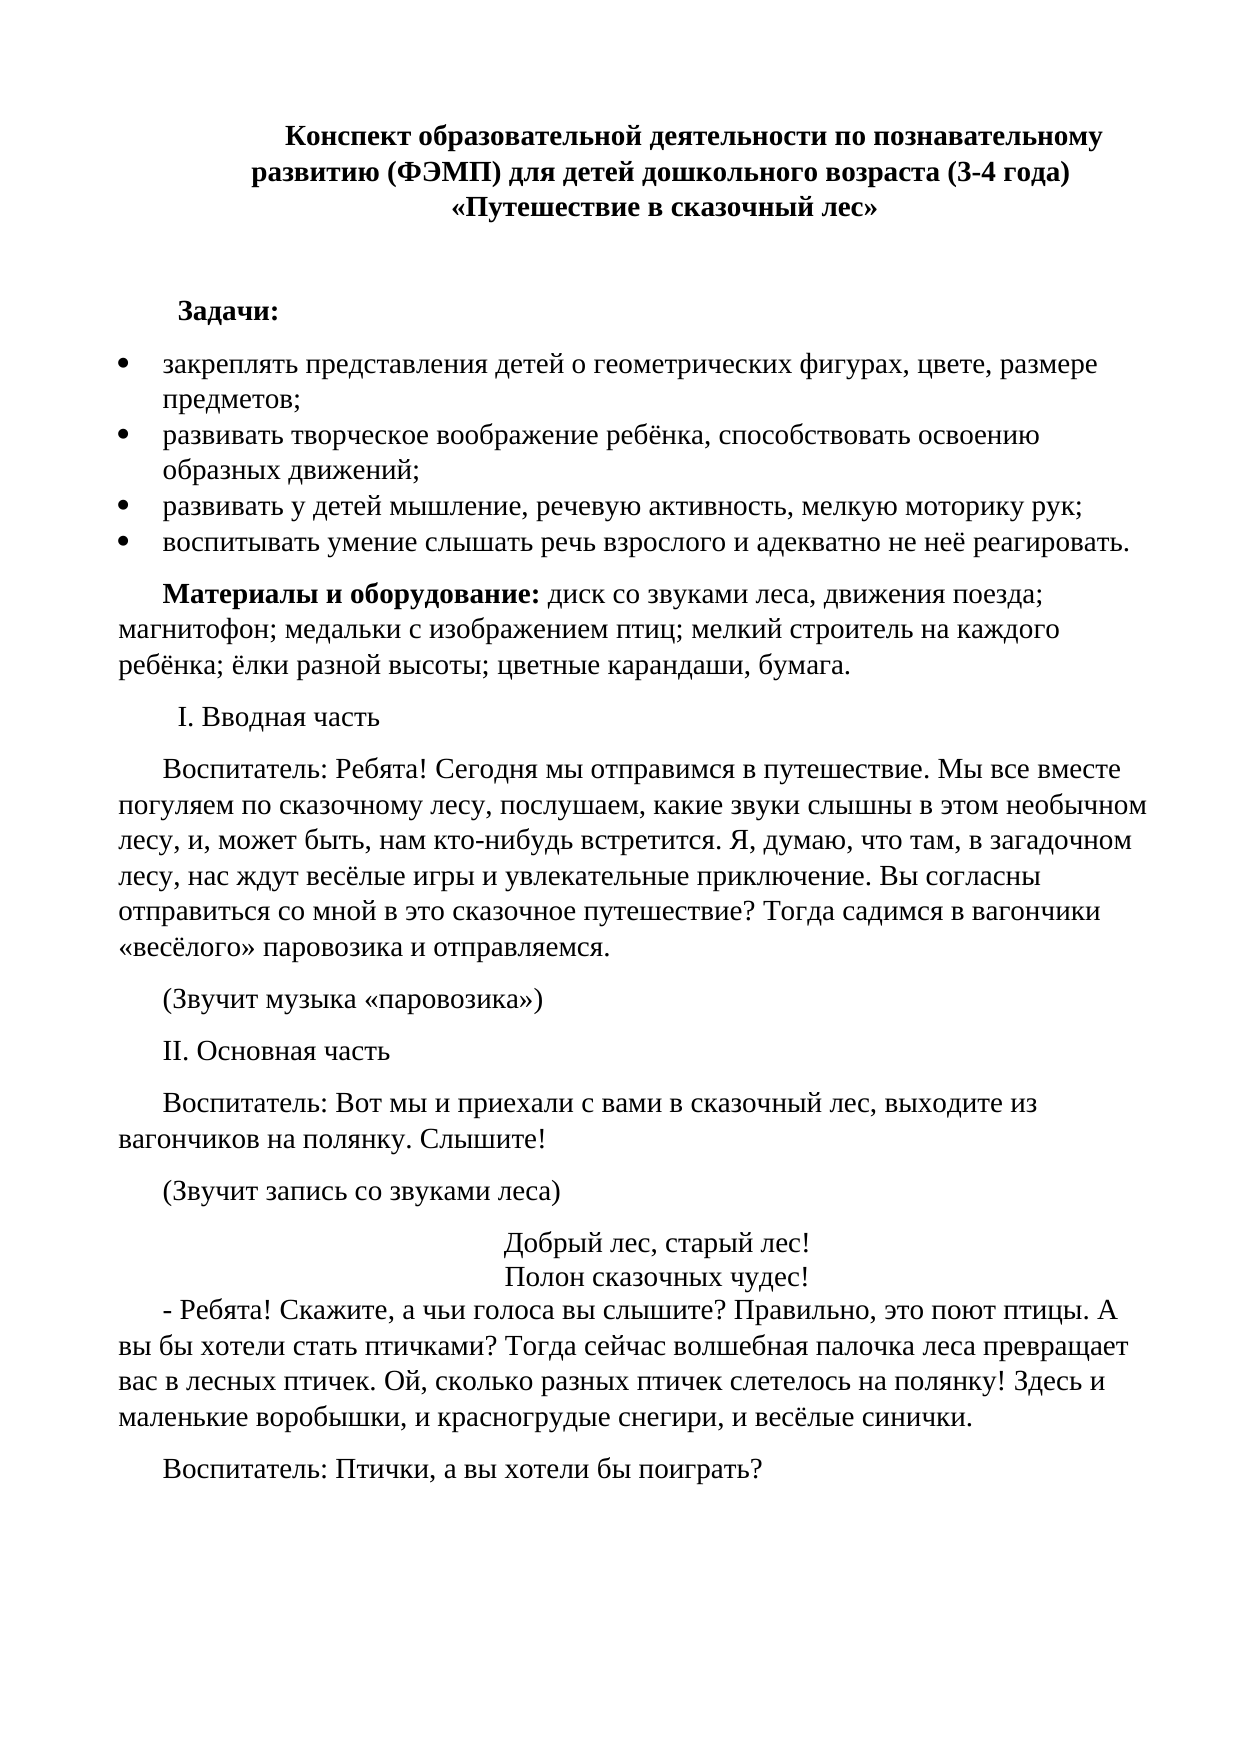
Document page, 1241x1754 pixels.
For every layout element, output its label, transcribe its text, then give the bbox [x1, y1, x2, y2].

text Конспект образовательной деятельности по познавательному развитию (ФЭМП) для детей дошкольного возраста (3-4 года) «Путешествие в сказочный лес» [177, 118, 1152, 223]
text - Ребята! Скажите, а чьи голоса вы слышите? Правильно, это поют птицы. А вы бы хотели стать птичками? Тогда сейчас волшебная палочка леса превращает вас в лесных птичек. Ой, сколько разных птичек слетелось на полянку! Здесь и маленькие воробышки, и красногрудые снегири, и весёлые синички. [118, 1292, 1152, 1433]
list развивать творческое воображение ребёнка, способствовать освоению образных движений; [118, 417, 1152, 486]
text Воспитатель: Ребята! Сегодня мы отправимся в путешествие. Мы все вместе погуляем по сказочному лесу, послушаем, какие звуки слышны в этом необычном лесу, и, может быть, нам кто-нибудь встретится. Я, думаю, что там, в загадочном лесу, нас ждут весёлые игры и увлекательные приключение. Вы согласны отправиться со мной в это сказочное путешествие? Тогда садимся в вагончики «весёлого» паровозика и отправляемся. [118, 751, 1152, 962]
text II. Основная часть [118, 1033, 1152, 1067]
text Материалы и оборудование: диск со звуками леса, движения поезда; магнитофон; медальки с изображением птиц; мелкий строитель на каждого ребёнка; ёлки разной высоты; цветные карандаши, бумага. [118, 576, 1152, 681]
list развивать у детей мышление, речевую активность, мелкую моторику рук; [118, 488, 1152, 522]
text Задачи: [177, 293, 1152, 327]
text (Звучит запись со звуками леса) [118, 1173, 1152, 1207]
text Добрый лес, старый лес! [118, 1225, 1152, 1259]
list закреплять представления детей о геометрических фигурах, цвете, размере предметов; [118, 346, 1152, 415]
text Воспитатель: Вот мы и приехали с вами в сказочный лес, выходите из вагончиков на полянку. Слышите! [118, 1086, 1152, 1154]
text Полон сказочных чудес! [118, 1259, 1152, 1292]
list воспитывать умение слышать речь взрослого и адекватно не неё реагировать. [118, 524, 1152, 557]
text (Звучит музыка «паровозика») [118, 981, 1152, 1015]
text I. Вводная часть [177, 699, 1152, 733]
text Воспитатель: Птички, а вы хотели бы поиграть? [118, 1451, 1152, 1485]
